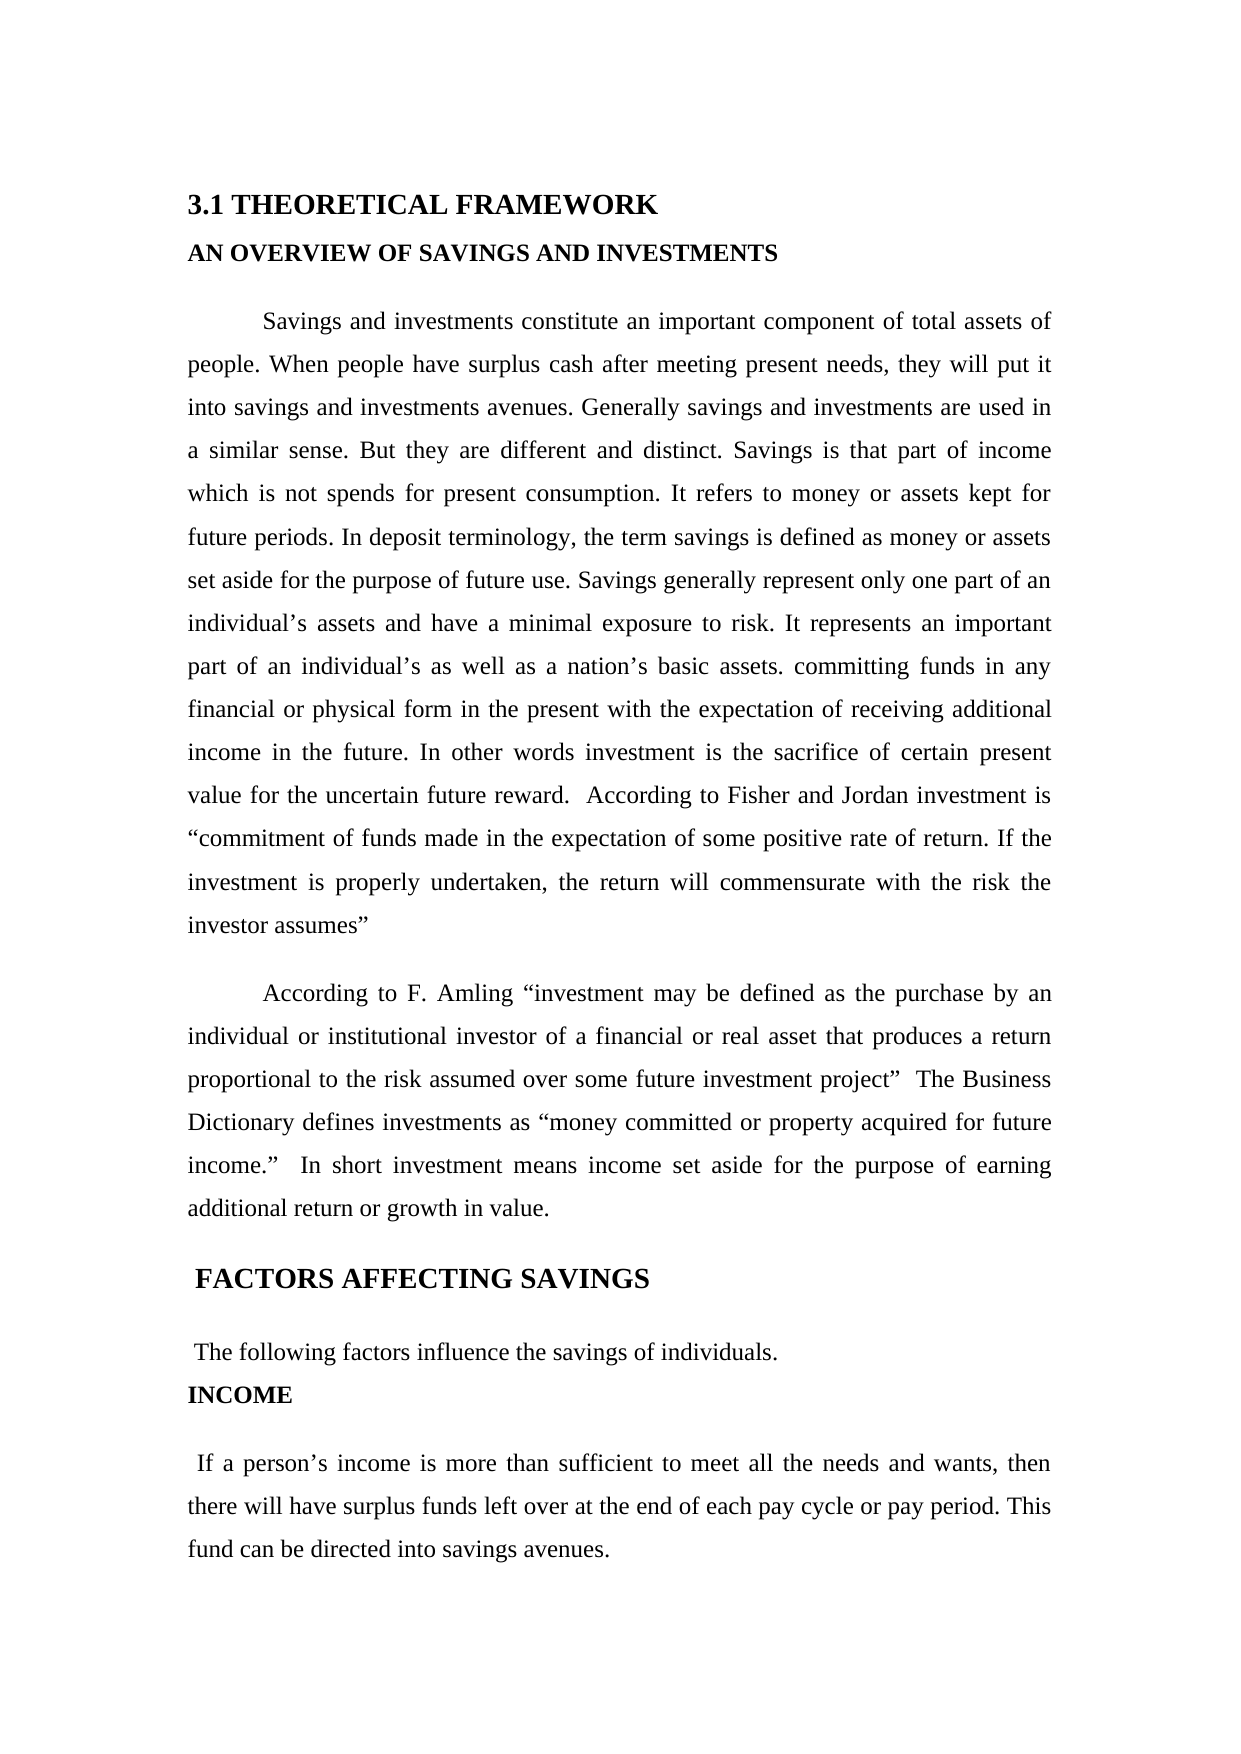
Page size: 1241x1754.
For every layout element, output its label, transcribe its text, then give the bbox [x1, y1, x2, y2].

text AN OVERVIEW OF SAVINGS AND INVESTMENTS [187, 238, 1053, 267]
text The following factors influence the savings of individuals. [187, 1337, 1053, 1366]
text FACTORS AFFECTING SAVINGS [187, 1262, 1053, 1295]
text Savings and investments constitute an important component of total assets of people. When people have surplus cash after meeting present needs, they will put it into savings and investments avenues. Generally savings and investments are used in a similar sense. But they are different and distinct. Savings is that part of income which is not spends for present consumption. It refers to money or assets kept for future periods. In deposit terminology, the term savings is defined as money or assets set aside for the purpose of future use. Savings generally represent only one part of an individual’s assets and have a minimal exposure to risk. It represents an important part of an individual’s as well as a nation’s basic assets. committing funds in any financial or physical form in the present with the expectation of receiving additional income in the future. In other words investment is the sacrifice of certain present value for the uncertain future reward. According to Fisher and Jordan investment is “commitment of funds made in the expectation of some positive rate of return. If the investment is properly undertaken, the return will commensurate with the risk the investor assumes” [187, 306, 1053, 938]
text According to F. Amling “investment may be defined as the purchase by an individual or institutional investor of a financial or real asset that produces a return proportional to the risk assumed over some future investment project” The Business Dictionary defines investments as “money committed or property acquired for future income.” In short investment means income set aside for the purpose of earning additional return or growth in value. [187, 978, 1053, 1222]
text INCOME [187, 1380, 1053, 1409]
text If a person’s income is more than sufficient to meet all the needs and wants, then there will have surplus funds left over at the end of each pay cycle or pay period. This fund can be directed into savings avenues. [187, 1448, 1053, 1563]
text 3.1 THEORETICAL FRAMEWORK [187, 187, 1053, 221]
